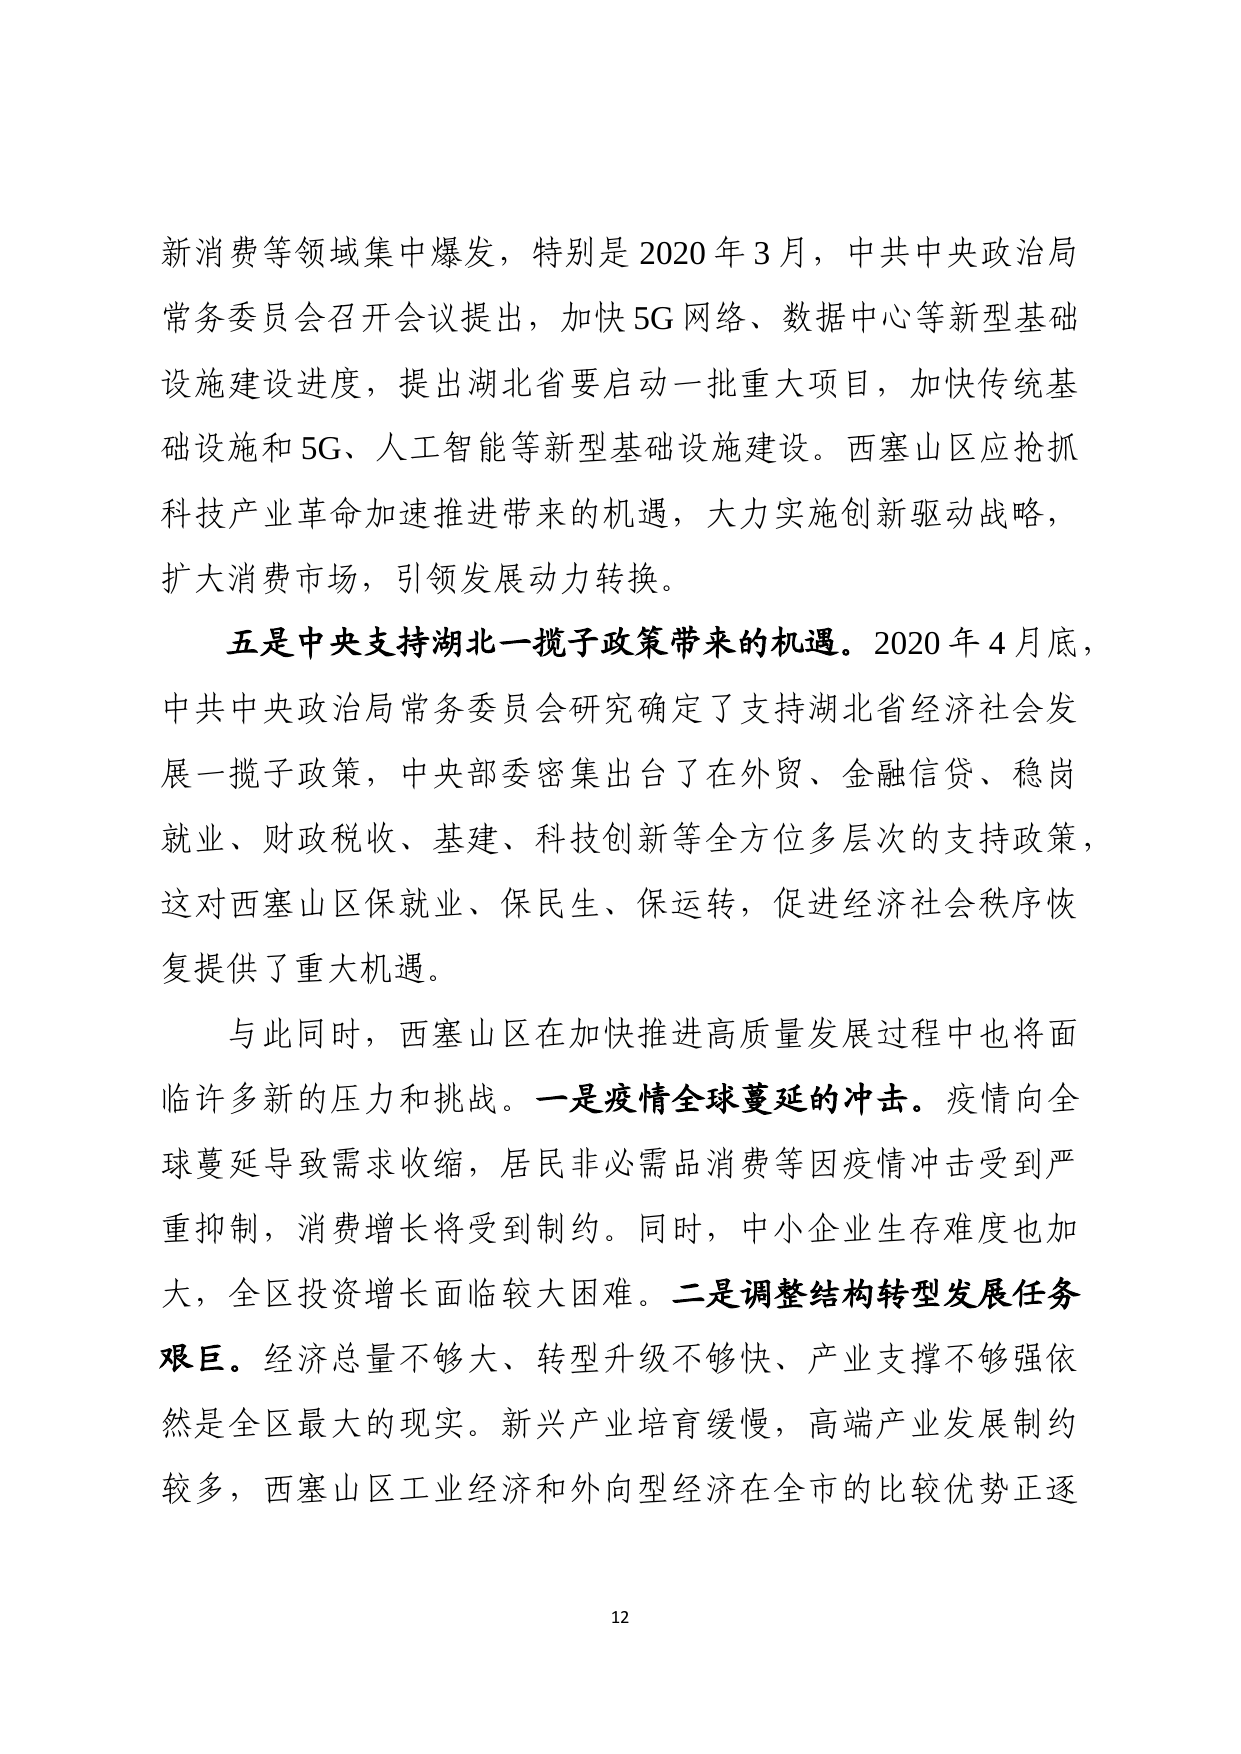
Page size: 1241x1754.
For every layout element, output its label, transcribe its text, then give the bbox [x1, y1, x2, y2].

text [159, 218, 1081, 608]
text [159, 998, 1081, 1518]
text 五是中央支持湖北一揽子政策带来的机遇。2020年4月底，中共中央政治局常务委员会研究确定了支持湖北省经济社会发展一揽子政策，中央部委密集出台了在外贸、金融信贷、稳岗就业、财政税收、基建、科技创新等全方位多层次的支持政策，这对西塞山区保就业、保民生、保运转，促进经济社会秩序恢复提供了重大机遇。 [159, 608, 1081, 998]
